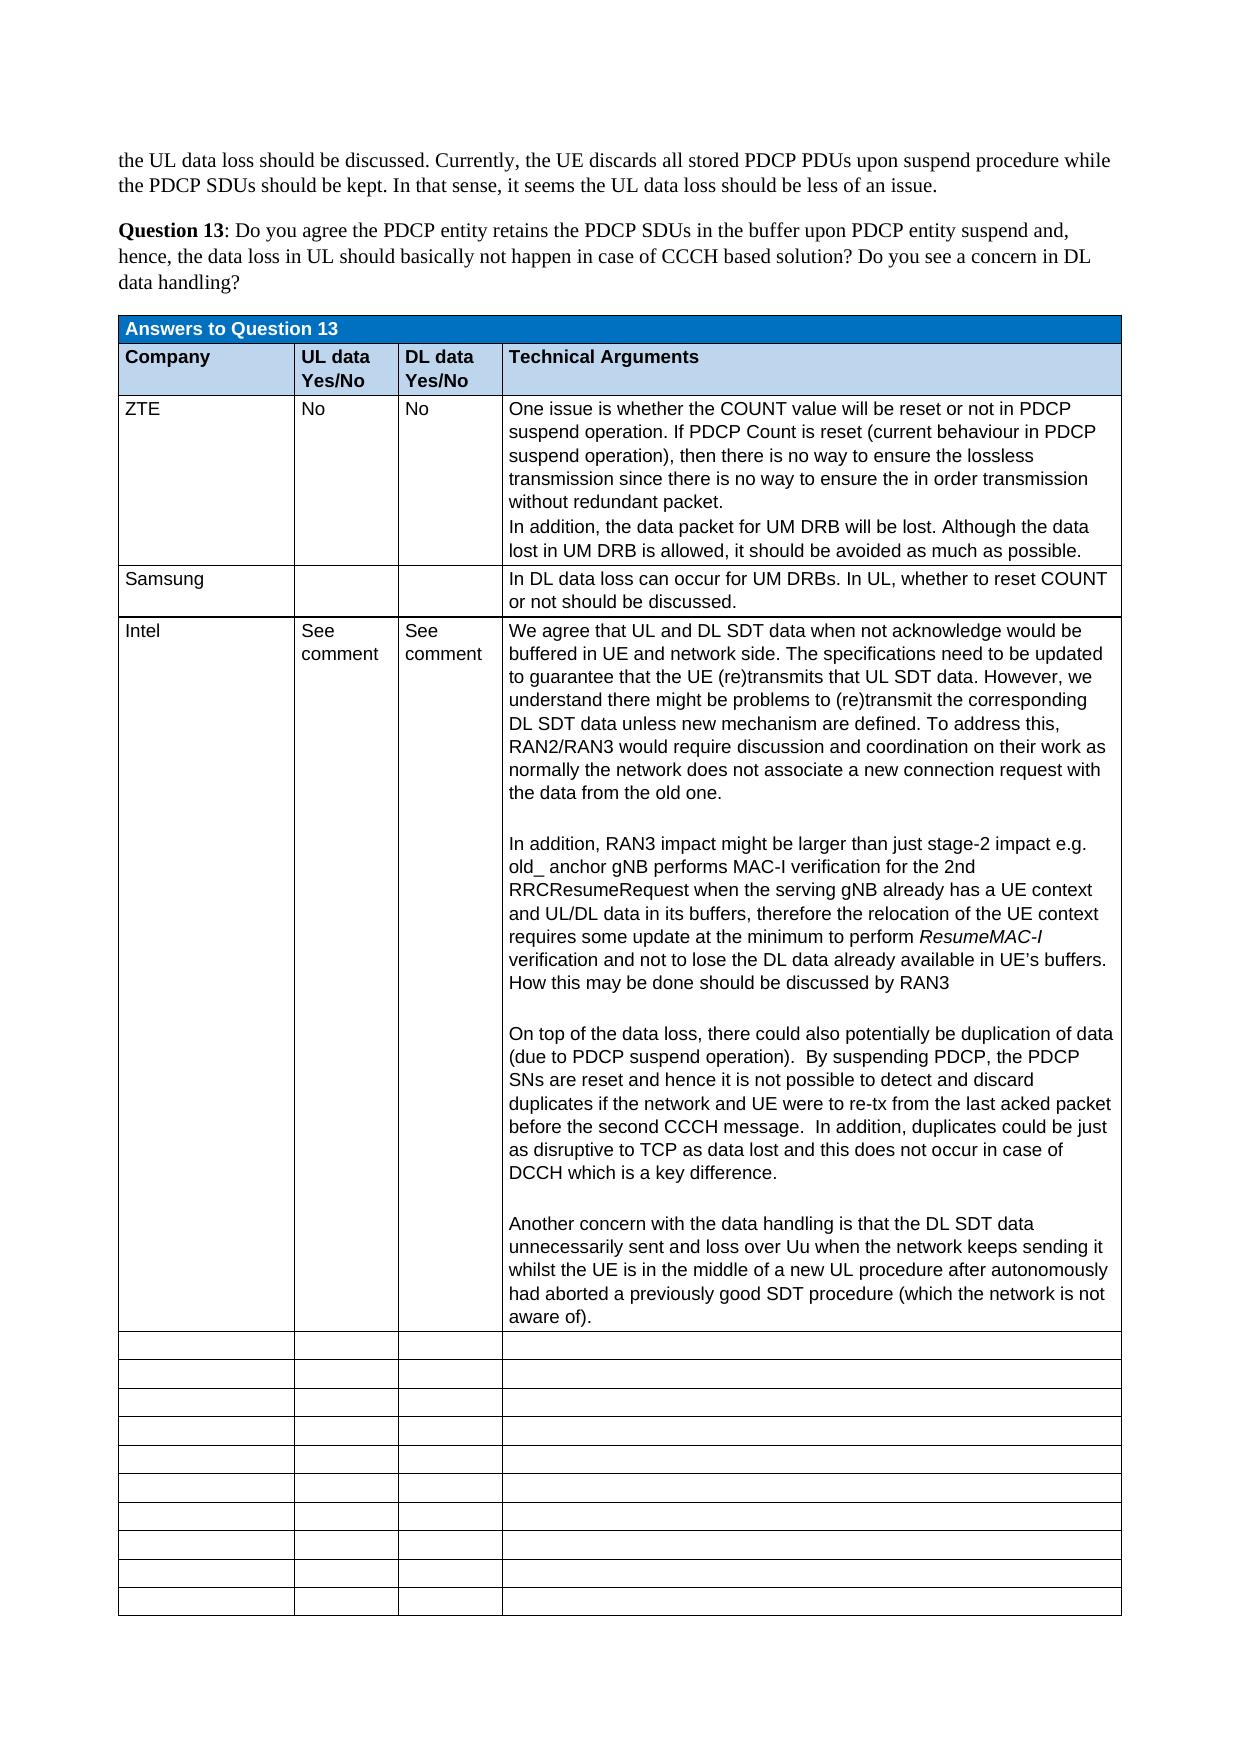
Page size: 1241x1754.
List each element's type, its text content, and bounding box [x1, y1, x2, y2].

table_cell [503, 1446, 1121, 1473]
text Question 13: Do you agree the PDCP entity retains the PDCP SDUs in the buffer upon PDCP entity suspend and, hence, the data loss in UL should basically not happen in case of CCCH based solution? Do you see a concern in DL data handling? [118, 218, 1122, 294]
table_cell [119, 1389, 294, 1416]
table_cell [399, 1417, 502, 1445]
table_cell Technical Arguments [503, 344, 1121, 395]
table_cell In DL data loss can occur for UM DRBs. In UL, whether to reset COUNT or not should be discussed. [503, 566, 1121, 616]
table_cell We agree that UL and DL SDT data when not acknowledge would be buffered in UE and network side. The specifications need to be updated to guarantee that the UE (re)transmits that UL SDT data. However, we understand there might be problems to (re)transmit the corresponding DL SDT data unless new mechanism are defined. To address this, RAN2/RAN3 would require discussion and coordination on their work as normally the network does not associate a new connection request with the data from the old one. In addition, RAN3 impact might be larger than just stage-2 impact e.g. old_ anchor gNB performs MAC-I verification for the 2nd RRCResumeRequest when the serving gNB already has a UE context and UL/DL data in its buffers, therefore the relocation of the UE context requires some update at the minimum to perform ResumeMAC-I verification and not to lose the DL data already available in UE’s buffers. How this may be done should be discussed by RAN3 On top of the data loss, there could also potentially be duplication of data (due to PDCP suspend operation). By suspending PDCP, the PDCP SNs are reset and hence it is not possible to detect and discard duplicates if the network and UE were to re-tx from the last acked packet before the second CCCH message. In addition, duplicates could be just as disruptive to TCP as data lost and this does not occur in case of DCCH which is a key difference. Another concern with the data handling is that the DL SDT data unnecessarily sent and loss over Uu when the network keeps sending it whilst the UE is in the middle of a new UL procedure after autonomously had aborted a previously good SDT procedure (which the network is not aware of). [503, 618, 1121, 1331]
table_cell [119, 1360, 294, 1388]
table_cell [119, 1531, 294, 1558]
table_cell No [399, 396, 502, 565]
table_cell [295, 1503, 398, 1530]
table_cell [119, 1446, 294, 1473]
table_cell One issue is whether the COUNT value will be reset or not in PDCP suspend operation. If PDCP Count is reset (current behaviour in PDCP suspend operation), then there is no way to ensure the lossless transmission since there is no way to ensure the in order transmission without redundant packet. In addition, the data packet for UM DRB will be lost. Although the data lost in UM DRB is allowed, it should be avoided as much as possible. [503, 396, 1121, 565]
table_cell [119, 1503, 294, 1530]
table_cell [503, 1503, 1121, 1530]
table_cell [399, 566, 502, 616]
table_cell [503, 1588, 1121, 1615]
table_cell [503, 1389, 1121, 1416]
table_cell [399, 1360, 502, 1388]
table_cell See comment [295, 618, 398, 1331]
table_cell [119, 1332, 294, 1359]
table_cell [295, 1417, 398, 1445]
table_cell [295, 1531, 398, 1558]
table_cell [399, 1332, 502, 1359]
table_cell [295, 1389, 398, 1416]
table_cell DL data Yes/No [399, 344, 502, 395]
table_cell [399, 1503, 502, 1530]
table_cell [399, 1474, 502, 1502]
table_cell [503, 1560, 1121, 1587]
table_cell [503, 1360, 1121, 1388]
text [118, 147, 1122, 197]
table_cell [295, 1446, 398, 1473]
table_cell UL data Yes/No [295, 344, 398, 395]
table_cell Company [119, 344, 294, 395]
table_cell [295, 1332, 398, 1359]
table_cell [399, 1389, 502, 1416]
table_cell See comment [399, 618, 502, 1331]
table_cell [503, 1531, 1121, 1558]
table_cell [503, 1417, 1121, 1445]
table_cell [503, 1474, 1121, 1502]
table_cell [295, 1560, 398, 1587]
table_cell ZTE [119, 396, 294, 565]
table_cell [119, 1417, 294, 1445]
table_cell [119, 1560, 294, 1587]
table_cell [399, 1588, 502, 1615]
table_cell [295, 1474, 398, 1502]
table_cell [399, 1560, 502, 1587]
table_header Answers to Question 13 [119, 316, 1121, 343]
table_cell [399, 1446, 502, 1473]
table_cell No [295, 396, 398, 565]
table_cell Intel [119, 618, 294, 1331]
table_cell [295, 1360, 398, 1388]
table_cell [295, 1588, 398, 1615]
table_cell [119, 1588, 294, 1615]
table_cell Samsung [119, 566, 294, 616]
table_cell [503, 1332, 1121, 1359]
table_cell [119, 1474, 294, 1502]
table_cell [399, 1531, 502, 1558]
table_cell [295, 566, 398, 616]
